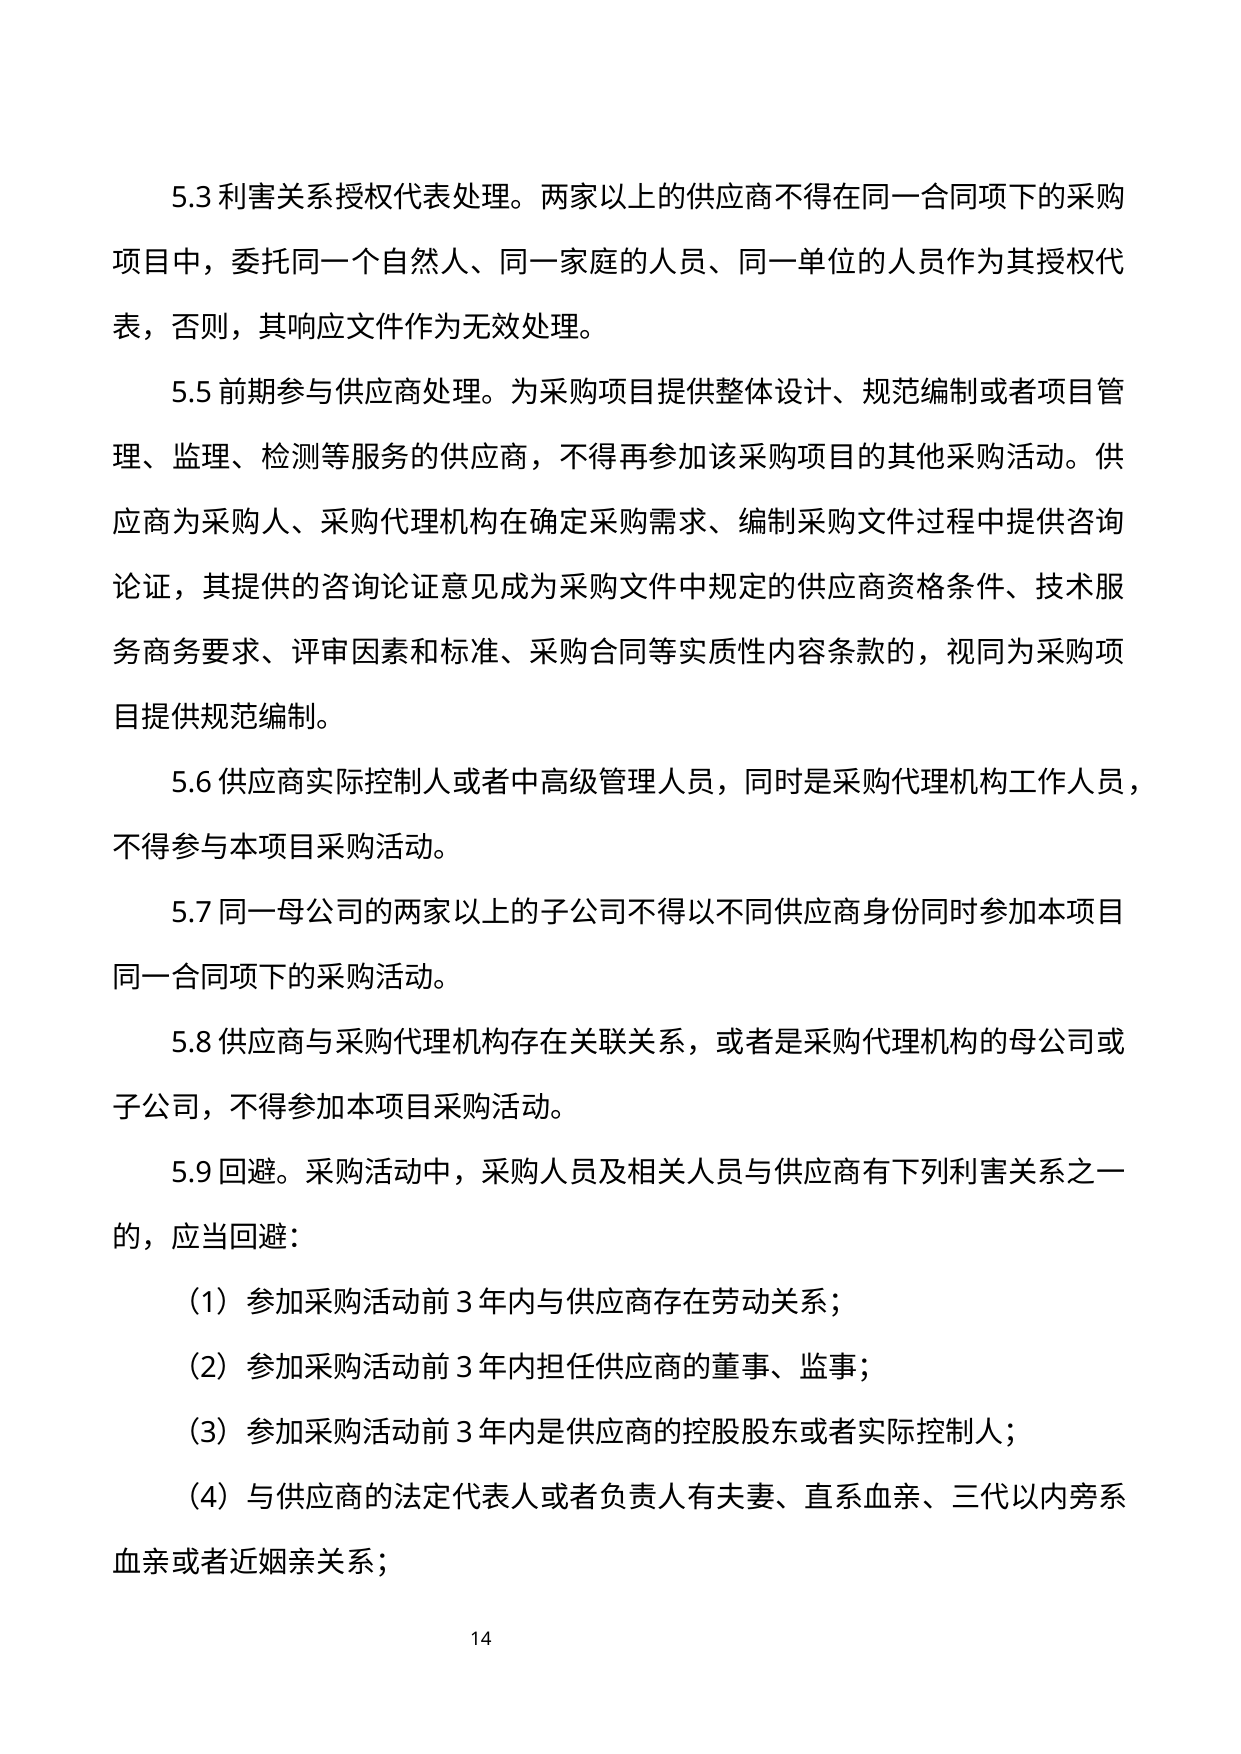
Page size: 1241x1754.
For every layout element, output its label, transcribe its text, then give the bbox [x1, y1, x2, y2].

text 5.8供应商与采购代理机构存在关联关系，或者是采购代理机构的母公司或子公司，不得参加本项目采购活动。 [112, 1007, 1128, 1137]
text 5.9回避。采购活动中，采购人员及相关人员与供应商有下列利害关系之一的，应当回避： [112, 1137, 1128, 1267]
text 5.5前期参与供应商处理。为采购项目提供整体设计、规范编制或者项目管理、监理、检测等服务的供应商，不得再参加该采购项目的其他采购活动。供应商为采购人、采购代理机构在确定采购需求、编制采购文件过程中提供咨询论证，其提供的咨询论证意见成为采购文件中规定的供应商资格条件、技术服务商务要求、评审因素和标准、采购合同等实质性内容条款的，视同为采购项目提供规范编制。 [112, 357, 1128, 747]
text （4）与供应商的法定代表人或者负责人有夫妻、直系血亲、三代以内旁系血亲或者近姻亲关系； [112, 1462, 1128, 1592]
text 5.6供应商实际控制人或者中高级管理人员，同时是采购代理机构工作人员，不得参与本项目采购活动。 [112, 747, 1128, 877]
text （1）参加采购活动前3年内与供应商存在劳动关系； [112, 1267, 1128, 1332]
text （2）参加采购活动前3年内担任供应商的董事、监事； [112, 1332, 1128, 1397]
text 5.3利害关系授权代表处理。两家以上的供应商不得在同一合同项下的采购项目中，委托同一个自然人、同一家庭的人员、同一单位的人员作为其授权代表，否则，其响应文件作为无效处理。 [112, 162, 1128, 357]
text 5.7同一母公司的两家以上的子公司不得以不同供应商身份同时参加本项目同一合同项下的采购活动。 [112, 877, 1128, 1007]
text （3）参加采购活动前3年内是供应商的控股股东或者实际控制人； [112, 1397, 1128, 1462]
